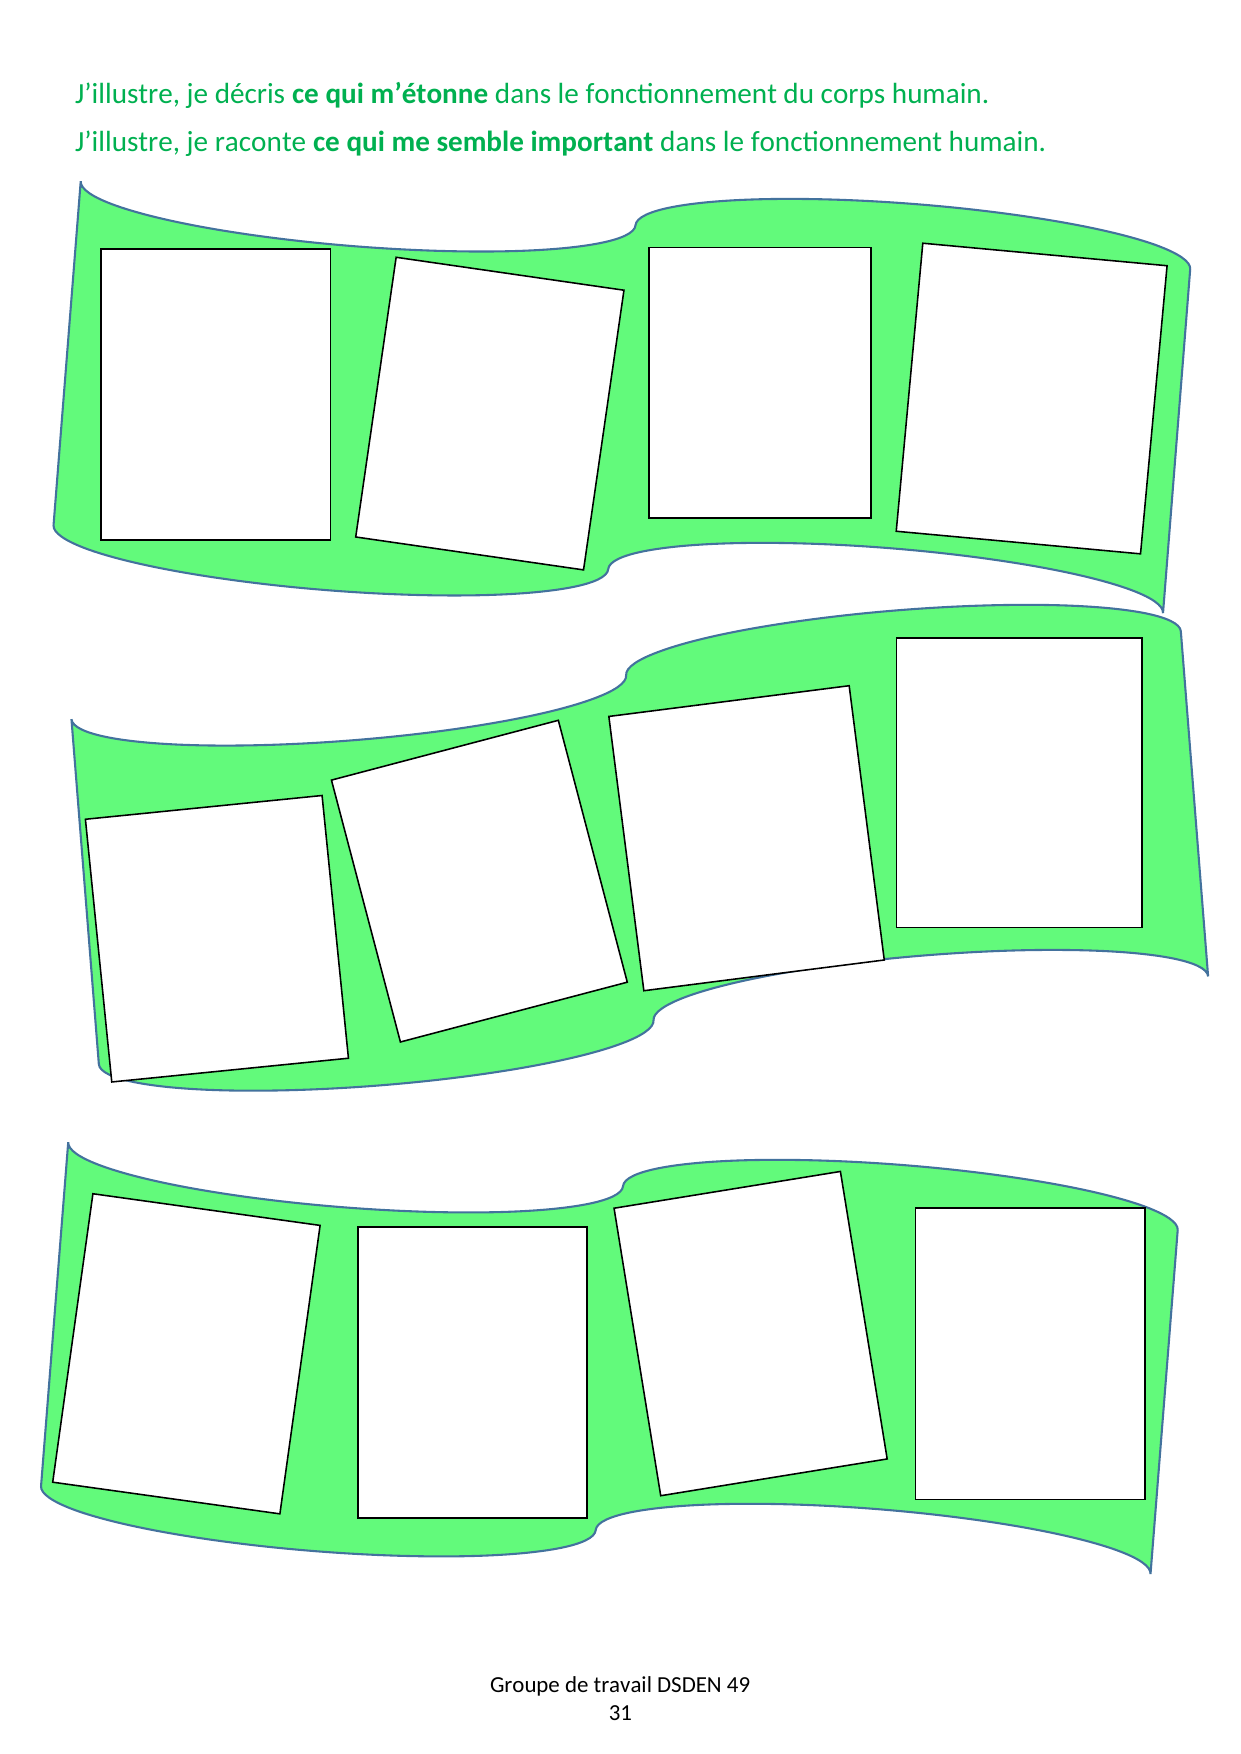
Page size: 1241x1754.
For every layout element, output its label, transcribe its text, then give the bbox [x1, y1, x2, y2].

text J’illustre, je raconte ce qui me semble important dans le fonctionnement humain. [75, 123, 1165, 159]
text J’illustre, je décris ce qui m’étonne dans le fonctionnement du corps humain. [75, 75, 1165, 111]
